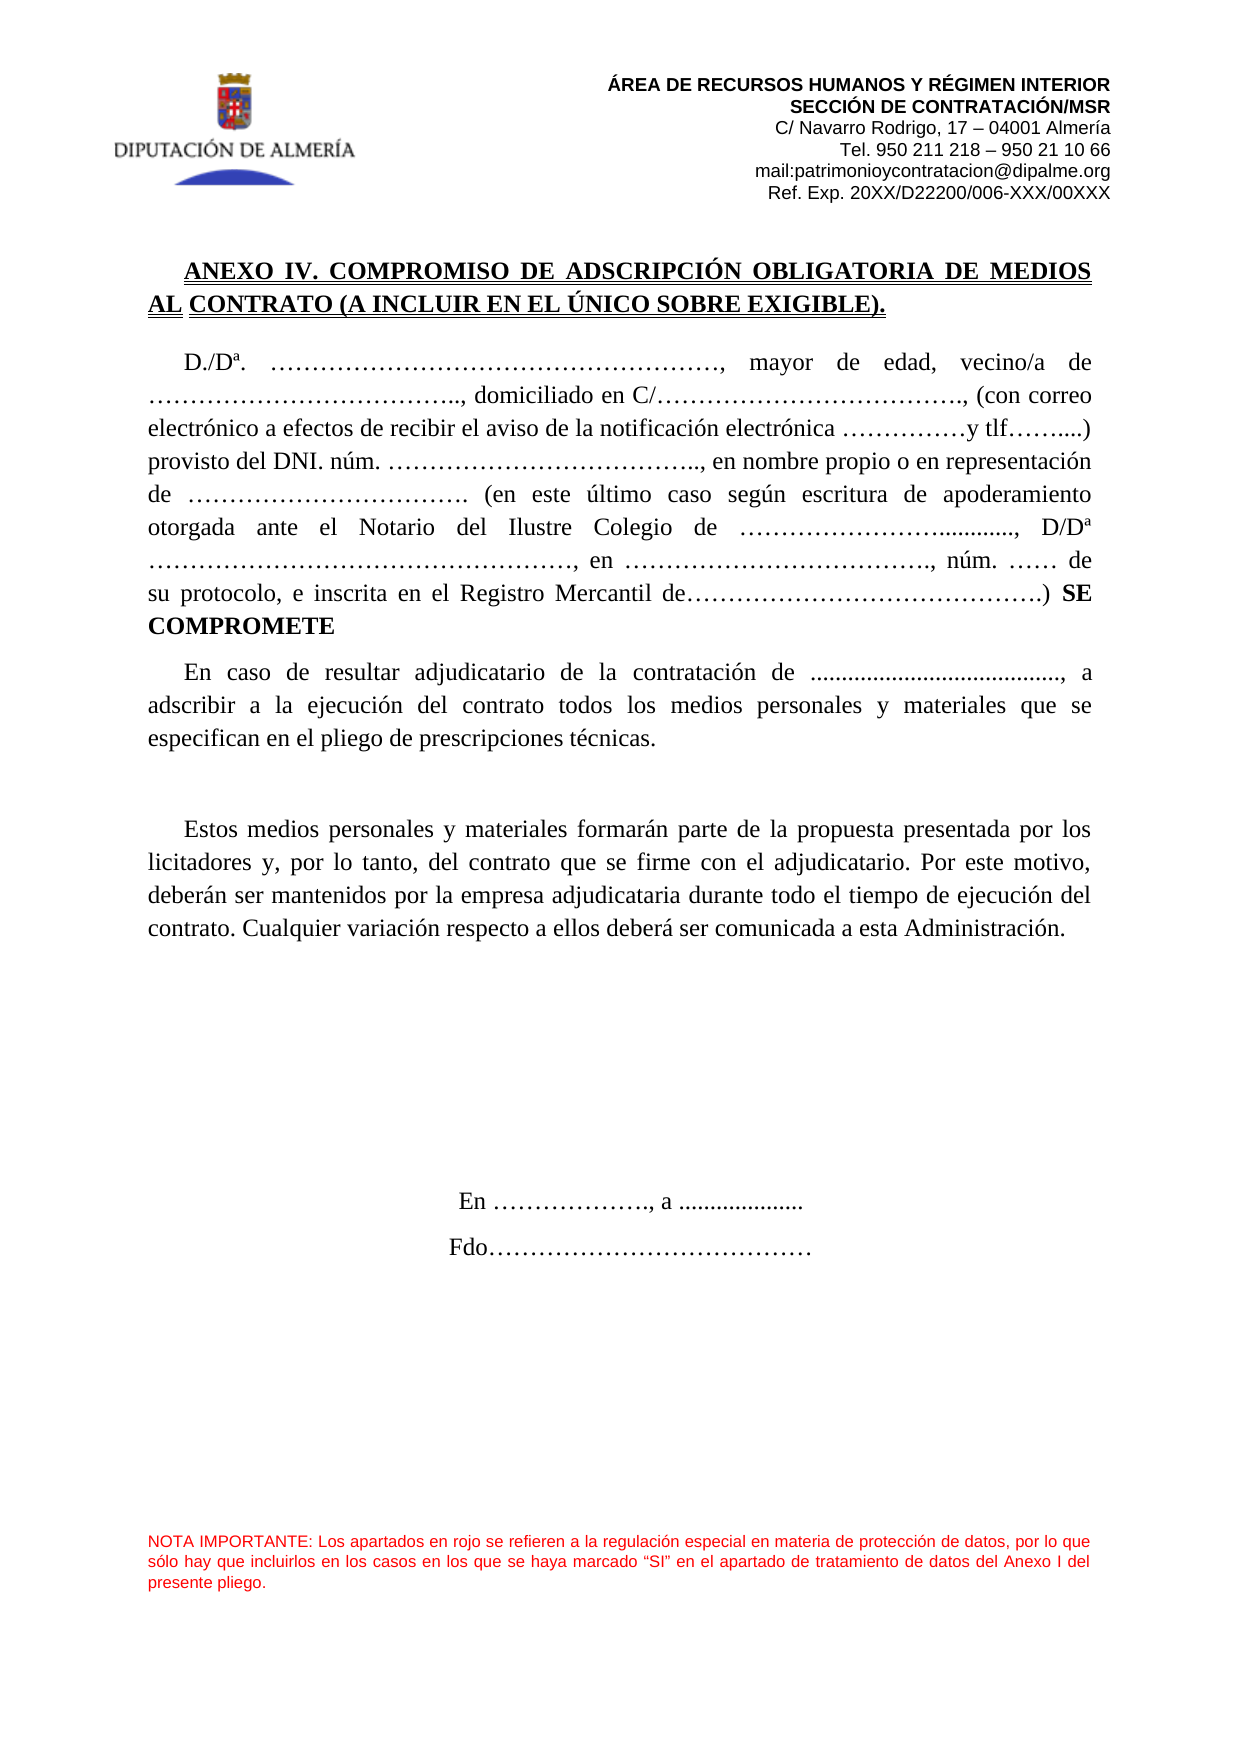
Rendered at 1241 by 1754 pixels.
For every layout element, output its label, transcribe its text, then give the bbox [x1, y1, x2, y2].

text Estos medios personales y materiales formarán parte de la propuesta presentada por los licitadores y, por lo tanto, del contrato que se firme con el adjudicatario. Por este motivo, deberán ser mantenidos por la empresa adjudicataria durante todo el tiempo de ejecución del contrato. Cualquier variación respecto a ellos deberá ser comunicada a esta Administración. [148, 814, 1092, 942]
text ANEXO IV. COMPROMISO DE ADSCRIPCIÓN OBLIGATORIA DE MEDIOS AL CONTRATO (A INCLUIR EN EL ÚNICO SOBRE EXIGIBLE). [148, 256, 1092, 318]
text En ………………., a .................... [133, 1186, 1092, 1215]
text En caso de resultar adjudicatario de la contratación de ........................................, a adscribir a la ejecución del contrato todos los medios personales y materiales que se especifican en el pliego de prescripciones técnicas. [148, 657, 1092, 752]
text D./Dª. ………………………………………………, mayor de edad, vecino/a de ……………………………….., domiciliado en C/………………………………., (con correo electrónico a efectos de recibir el aviso de la notificación electrónica ……………y tlf……....) provisto del DNI. núm. ……………………………….., en nombre propio o en representación de ……………………………. (en este último caso según escritura de apoderamiento otorgada ante el Notario del Ilustre Colegio de ……………………............, D/Dª ……………………………………………, en ………………………………., núm. …… de su protocolo, e inscrita en el Registro Mercantil de…………………………………….) SE COMPROMETE [148, 347, 1092, 640]
text Fdo………………………………… [133, 1232, 1092, 1261]
picture [114, 73, 357, 187]
